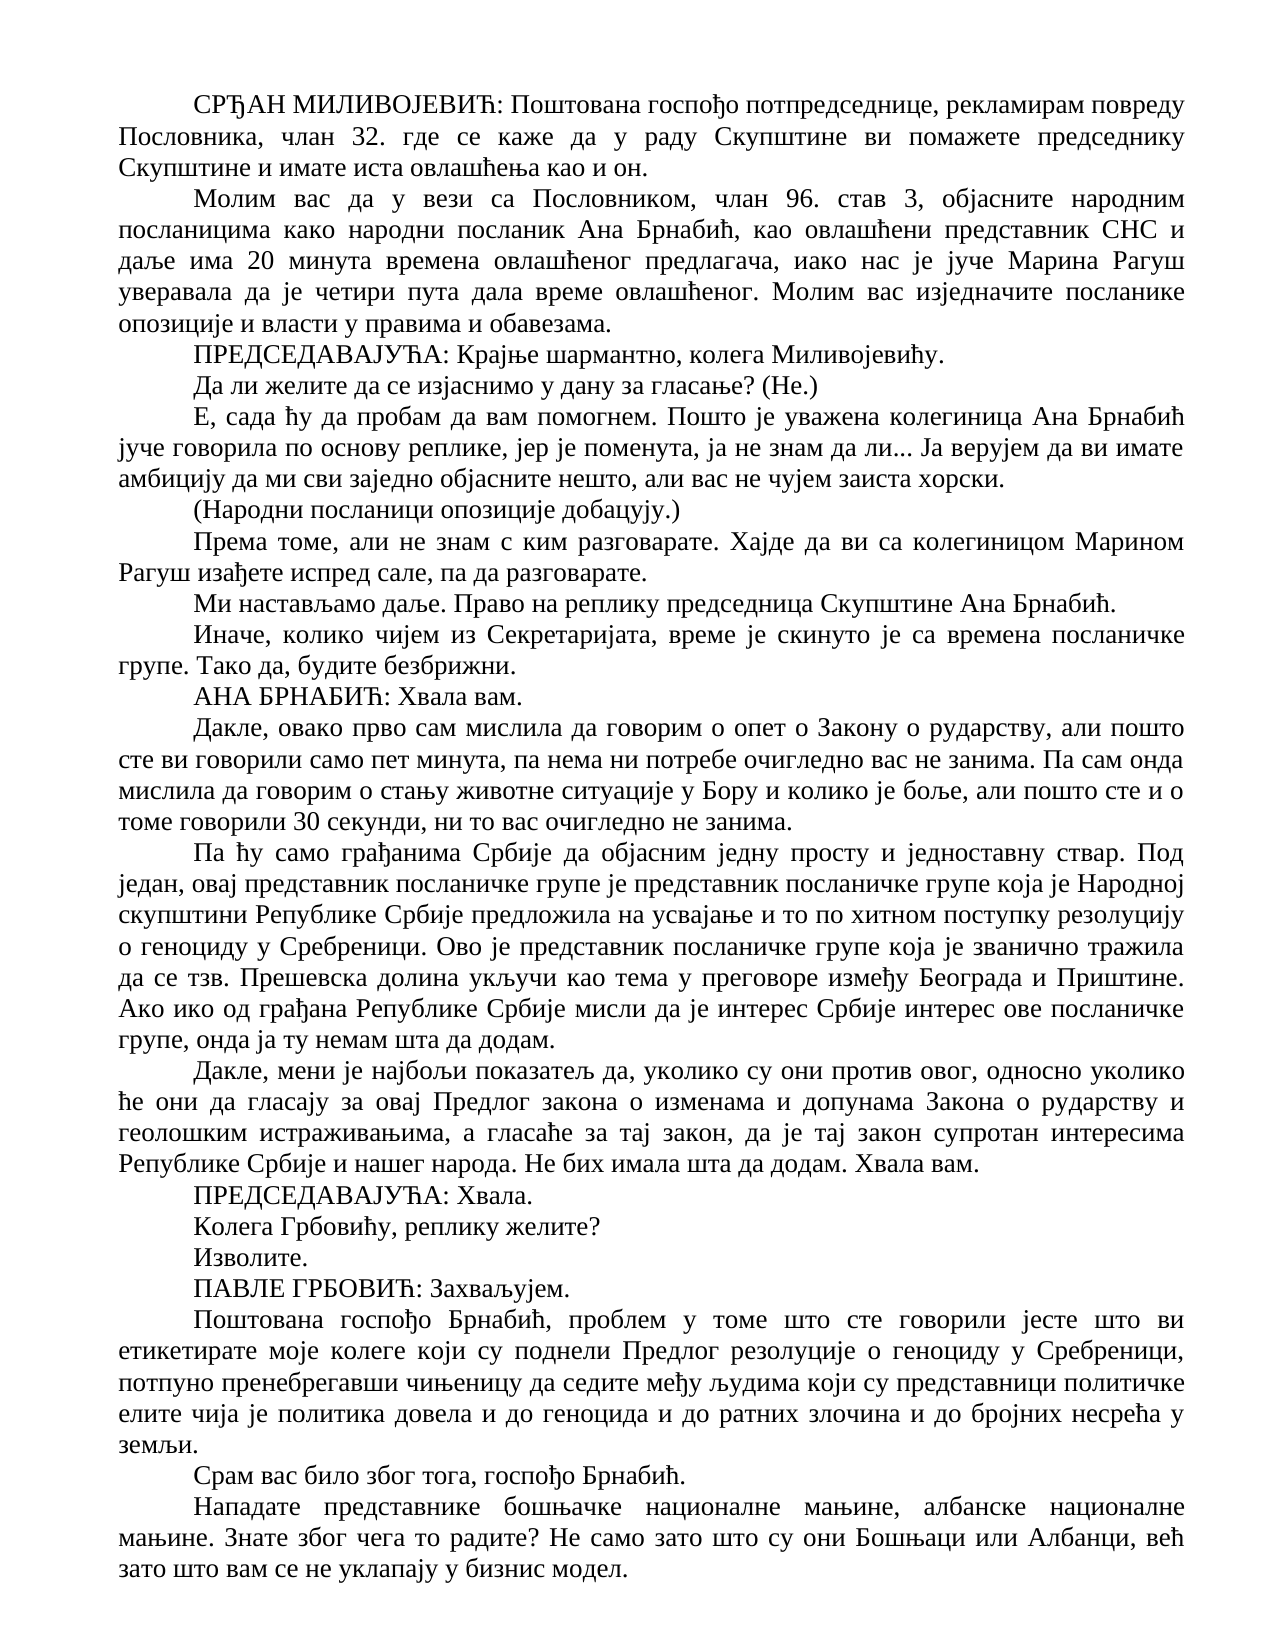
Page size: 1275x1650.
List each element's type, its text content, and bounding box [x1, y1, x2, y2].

text Нападате представнике бошњачке националне мањине, албанске националне мањине. Знате због чега то радите? Не само зато што су они Бошњаци или Албанци, већ зато што вам се не уклапају у бизнис модел. [118, 1490, 1186, 1584]
text ПРЕДСЕДАВАЈУЋА: Хвала. [118, 1179, 1186, 1210]
text Дакле, овако прво сам мислила да говорим о опет о Закону о рударству, али пошто сте ви говорили само пет минута, па нема ни потребе очигледно вас не занима. Па сам онда мислила да говорим о стању животне ситуације у Бору и колико је боље, али пошто сте и о томе говорили 30 секунди, ни то вас очигледно не занима. [118, 712, 1186, 836]
text Па ћу само грађанима Србије да објасним једну просту и једноставну ствар. Под један, овај представник посланичке групе је представник посланичке групе која је Народној скупштини Републике Србије предложила на усвајање и то по хитном поступку резолуцију о геноциду у Сребреници. Ово је представник посланичке групе која је званично тражила да се тзв. Прешевска долина укључи као тема у преговоре између Београда и Приштине. Ако ико од грађана Републике Србије мисли да је интерес Србије интерес ове посланичке групе, онда ја ту немам шта да додам. [118, 836, 1186, 1054]
text Да ли желите да се изјаснимо у дану за гласање? (Не.) [118, 369, 1186, 400]
text Е, сада ћу да пробам да вам помогнем. Пошто је уважена колегиница Ана Брнабић јуче говорила по основу реплике, јер је поменута, ја не знам да ли... Ја верујем да ви имате амбицију да ми сви заједно објасните нешто, али вас не чујем заиста хорски. [118, 400, 1186, 493]
text ПРЕДСЕДАВАЈУЋА: Крајње шармантно, колега Миливојевићу. [118, 338, 1186, 369]
text ПАВЛЕ ГРБОВИЋ: Захваљујем. [118, 1272, 1186, 1303]
text Према томе, али не знам с ким разговарате. Хајде да ви са колегиницом Марином Рагуш изађете испред сале, па да разговарате. [118, 525, 1186, 587]
text Поштована госпођо Брнабић, проблем у томе што сте говорили јесте што ви етикетирате моје колеге који су поднели Предлог резолуције о геноциду у Сребреници, потпуно пренебрегавши чињеницу да седите међу људима који су представници политичке елите чија је политика довела и до геноцида и до ратних злочина и до бројних несрећа у земљи. [118, 1303, 1186, 1459]
text Ми настављамо даље. Право на реплику председница Скупштине Ана Брнабић. [118, 587, 1186, 618]
text Молим вас да у вези са Пословником, члан 96. став 3, објасните народним посланицима како народни посланик Ана Брнабић, као овлашћени представник СНС и даље има 20 минута времена овлашћеног предлагача, иако нас је јуче Марина Рагуш уверавала да је четири пута дала време овлашћеног. Молим вас изједначите посланике опозиције и власти у правима и обавезама. [118, 182, 1186, 338]
text (Народни посланици опозиције добацују.) [118, 493, 1186, 525]
text СРЂАН МИЛИВОЈЕВИЋ: Поштована госпођо потпредседнице, рекламирам повреду Пословника, члан 32. где се каже да у раду Скупштине ви помажете председнику Скупштине и имате иста овлашћења као и он. [118, 89, 1186, 182]
text Изволите. [118, 1241, 1186, 1272]
text Дакле, мени је најбољи показатељ да, уколико су они против овог, односно уколико ће они да гласају за овај Предлог закона о изменама и допунама Закона о рударству и геолошким истраживањима, а гласаће за тај закон, да је тај закон супротан интересима Републике Србије и нашег народа. Не бих имала шта да додам. Хвала вам. [118, 1054, 1186, 1179]
text Срам вас било због тога, госпођо Брнабић. [118, 1459, 1186, 1490]
text Колега Грбовићу, реплику желите? [118, 1210, 1186, 1241]
text АНА БРНАБИЋ: Хвала вам. [118, 680, 1186, 712]
text Иначе, колико чијем из Секретаријата, време је скинуто је са времена посланичке групе. Тако да, будите безбрижни. [118, 618, 1186, 680]
